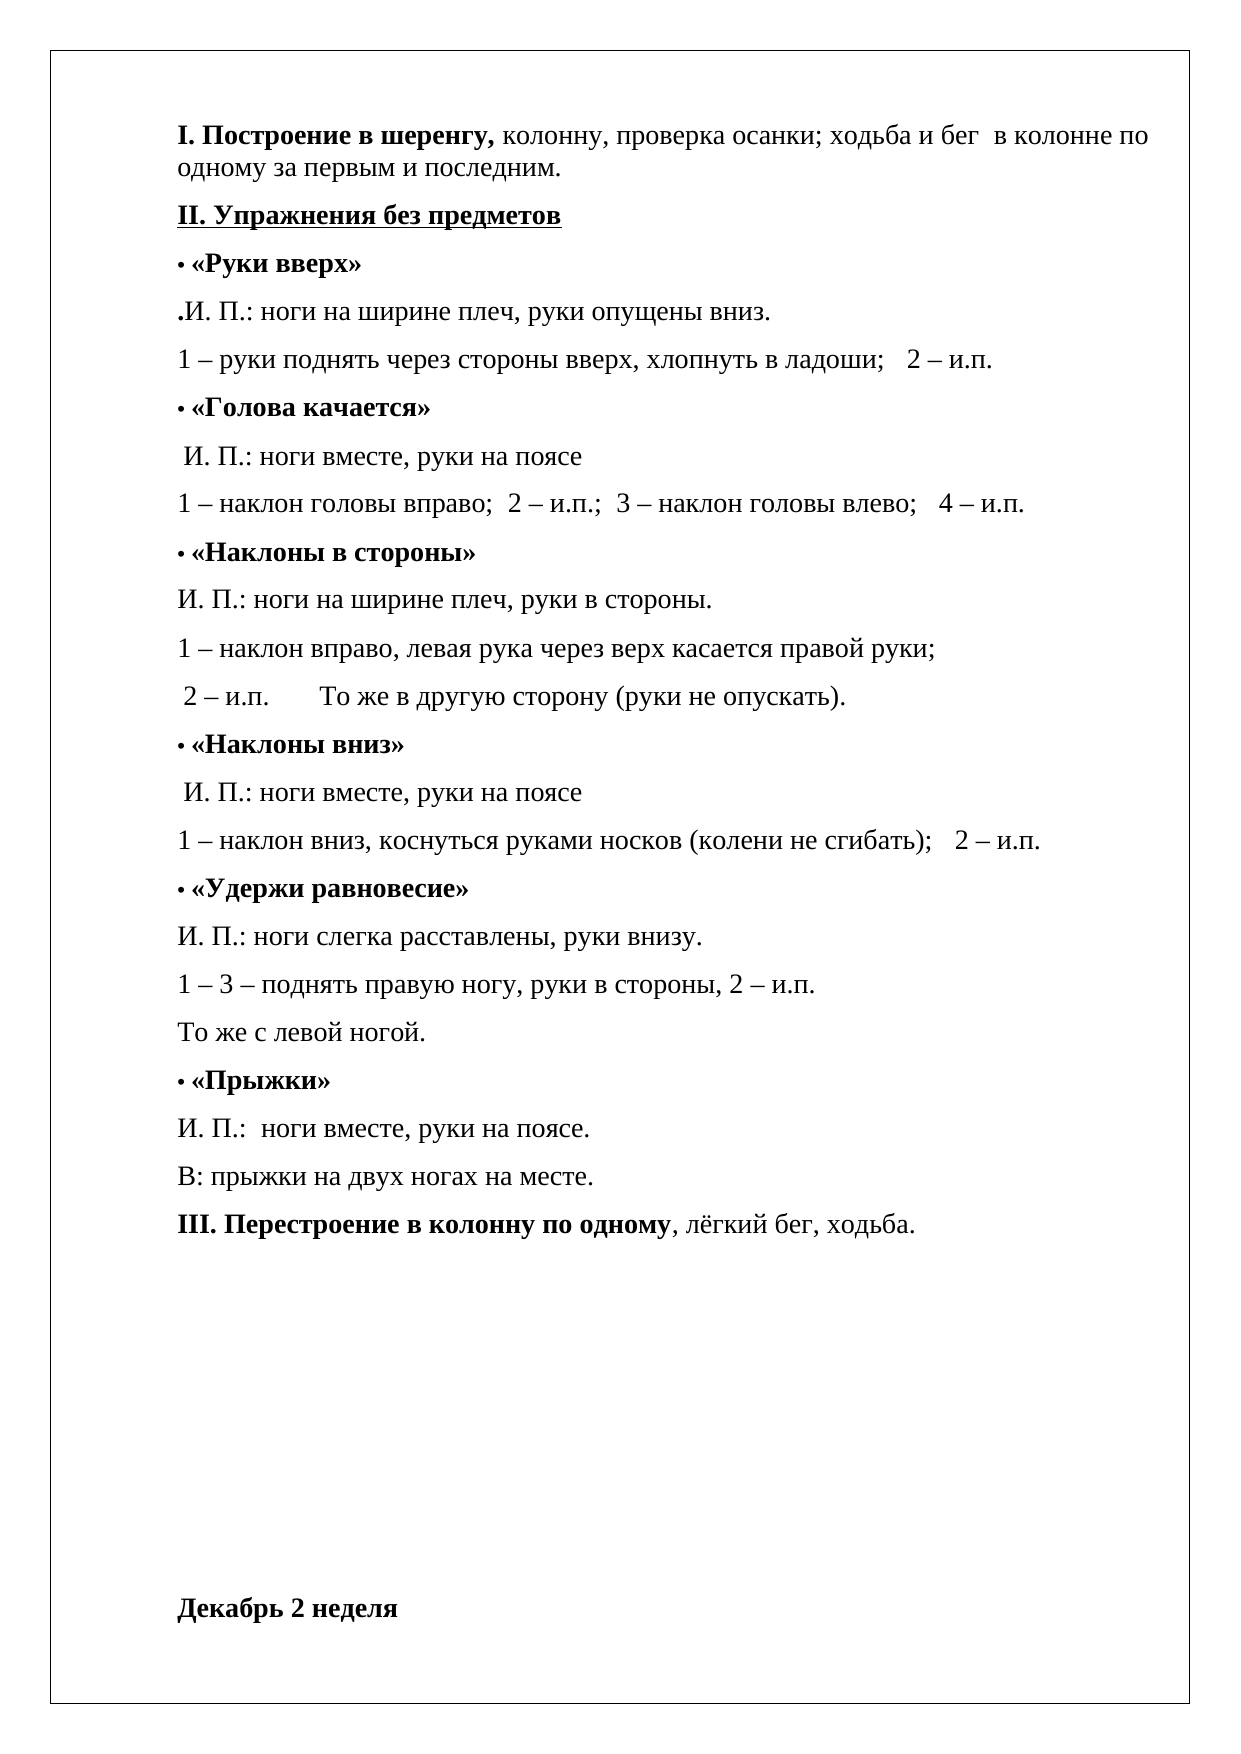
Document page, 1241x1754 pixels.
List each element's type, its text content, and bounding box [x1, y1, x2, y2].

text II. Упражнения без предметов [177, 198, 1152, 231]
text И. П.: ноги вместе, руки на поясе. [177, 1111, 1152, 1143]
text 1 – 3 – поднять правую ногу, руки в стороны, 2 – и.п. [177, 967, 1152, 999]
text • «Голова качается» [177, 391, 1152, 423]
text И. П.: ноги слегка расставлены, руки внизу. [177, 919, 1152, 951]
text Декабрь 2 неделя [177, 1591, 1152, 1623]
text .И. П.: ноги на ширине плеч, руки опущены вниз. [177, 294, 1152, 327]
text И. П.: ноги на ширине плеч, руки в стороны. [177, 583, 1152, 615]
text 1 – руки поднять через стороны вверх, хлопнуть в ладоши; 2 – и.п. [177, 342, 1152, 375]
text 2 – и.п. То же в другую сторону (руки не опускать). [177, 679, 1152, 711]
text 1 – наклон вниз, коснуться руками носков (колени не сгибать); 2 – и.п. [177, 823, 1152, 855]
text 1 – наклон головы вправо; 2 – и.п.; 3 – наклон головы влево; 4 – и.п. [177, 487, 1152, 519]
text 1 – наклон вправо, левая рука через верх касается правой руки; [177, 631, 1152, 663]
text III. Перестроение в колонну по одному, лёгкий бег, ходьба. [177, 1207, 1152, 1239]
text В: прыжки на двух ногах на месте. [177, 1159, 1152, 1191]
text • «Удержи равновесие» [177, 871, 1152, 903]
text • «Наклоны вниз» [177, 727, 1152, 759]
text • «Наклоны в стороны» [177, 534, 1152, 567]
text • «Прыжки» [177, 1063, 1152, 1095]
text То же с левой ногой. [177, 1015, 1152, 1047]
text I. Построение в шеренгу, колонну, проверка осанки; ходьба и бег в колонне по одному за первым и последним. [177, 118, 1152, 183]
text И. П.: ноги вместе, руки на поясе [177, 438, 1152, 471]
text • «Руки вверх» [177, 246, 1152, 279]
text И. П.: ноги вместе, руки на поясе [177, 775, 1152, 807]
